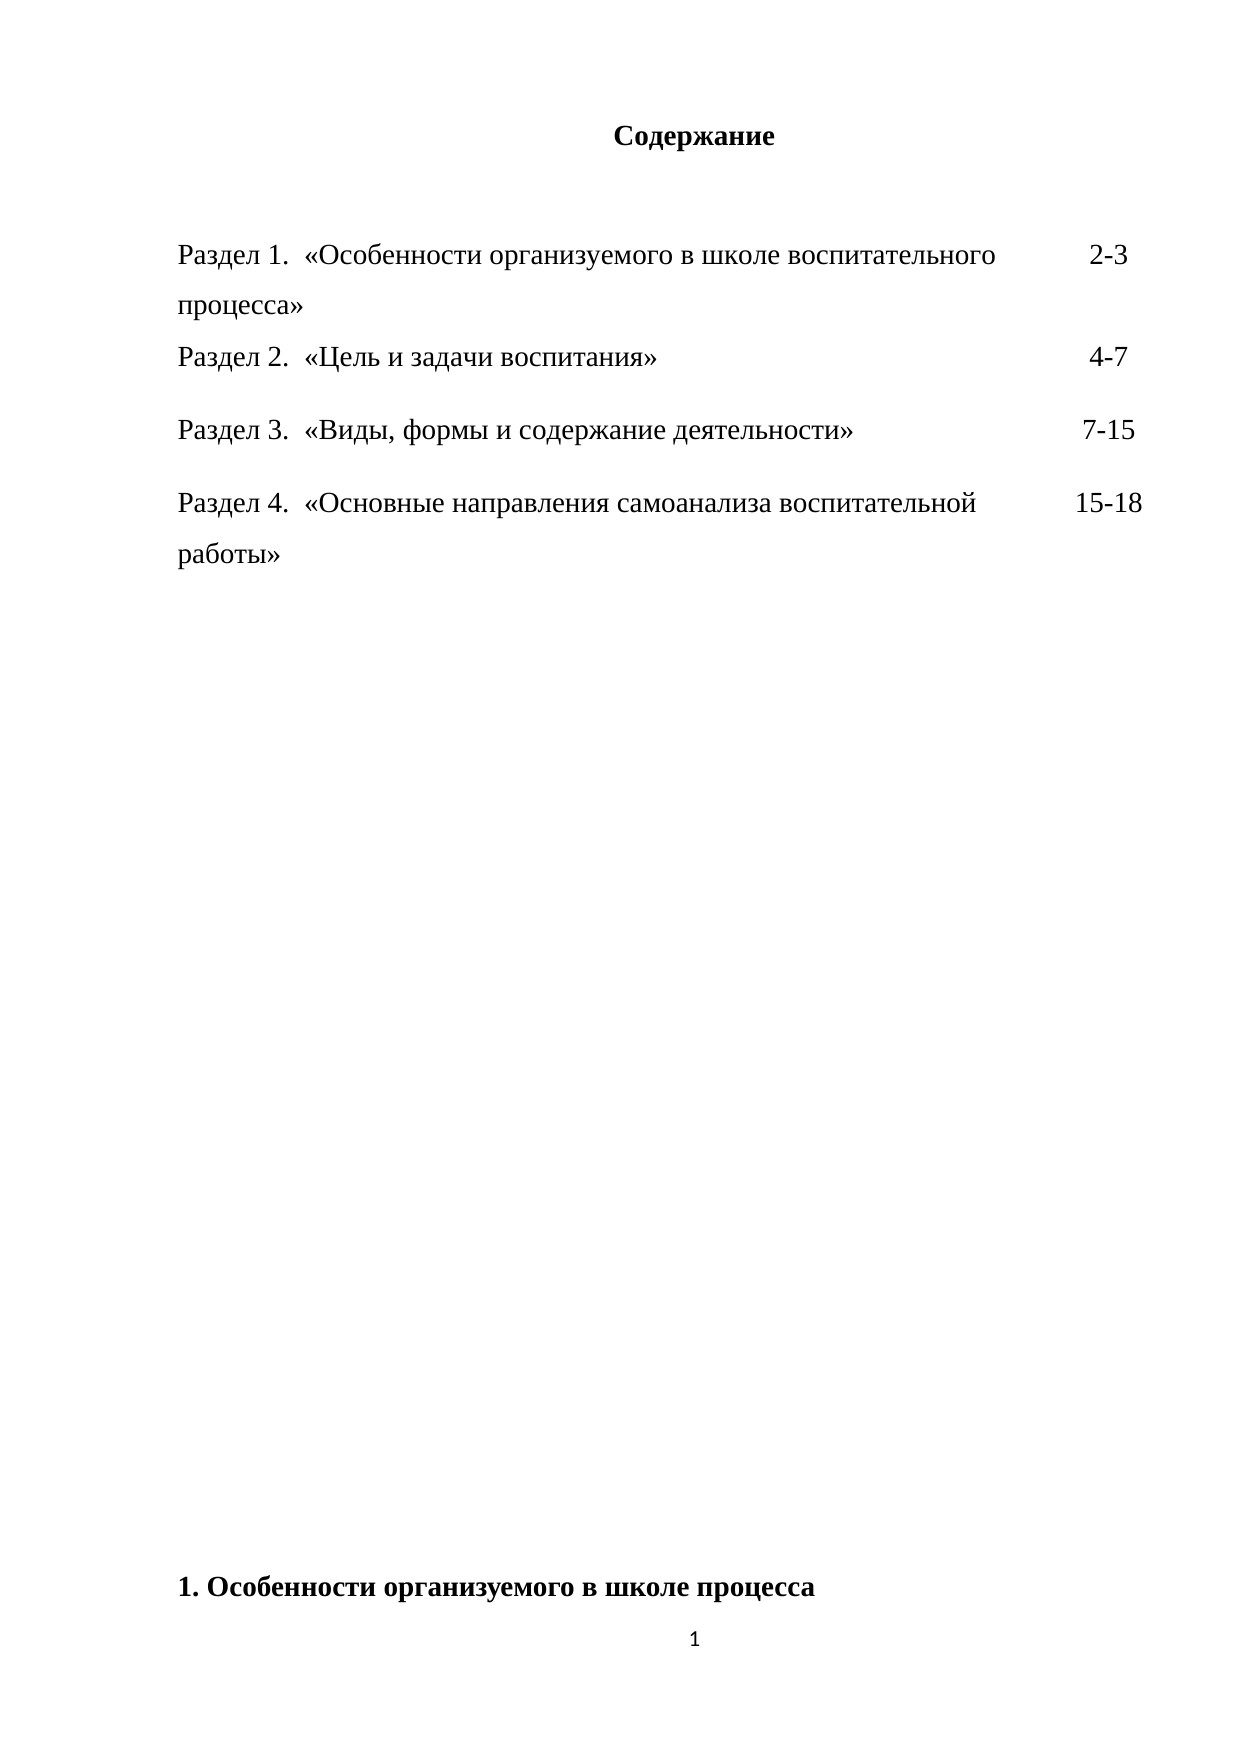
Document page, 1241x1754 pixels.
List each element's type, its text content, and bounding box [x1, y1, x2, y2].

table_cell 15-18 [1039, 486, 1178, 632]
table_cell 7-15 [1039, 412, 1178, 486]
table_cell Раздел 2. «Цель и задачи воспитания» [166, 339, 1039, 412]
table_header 2-3 [1039, 237, 1178, 339]
table_cell 4-7 [1039, 339, 1178, 412]
table_cell Раздел 3. «Виды, формы и содержание деятельности» [166, 412, 1039, 486]
table_header Раздел 1. «Особенности организуемого в школе воспитательного процесса» [166, 237, 1039, 339]
table_cell Раздел 4. «Основные направления самоанализа воспитательной работы» [166, 486, 1039, 632]
text 1. Особенности организуемого в школе процесса [177, 1569, 1211, 1603]
text Содержание [177, 118, 1211, 152]
